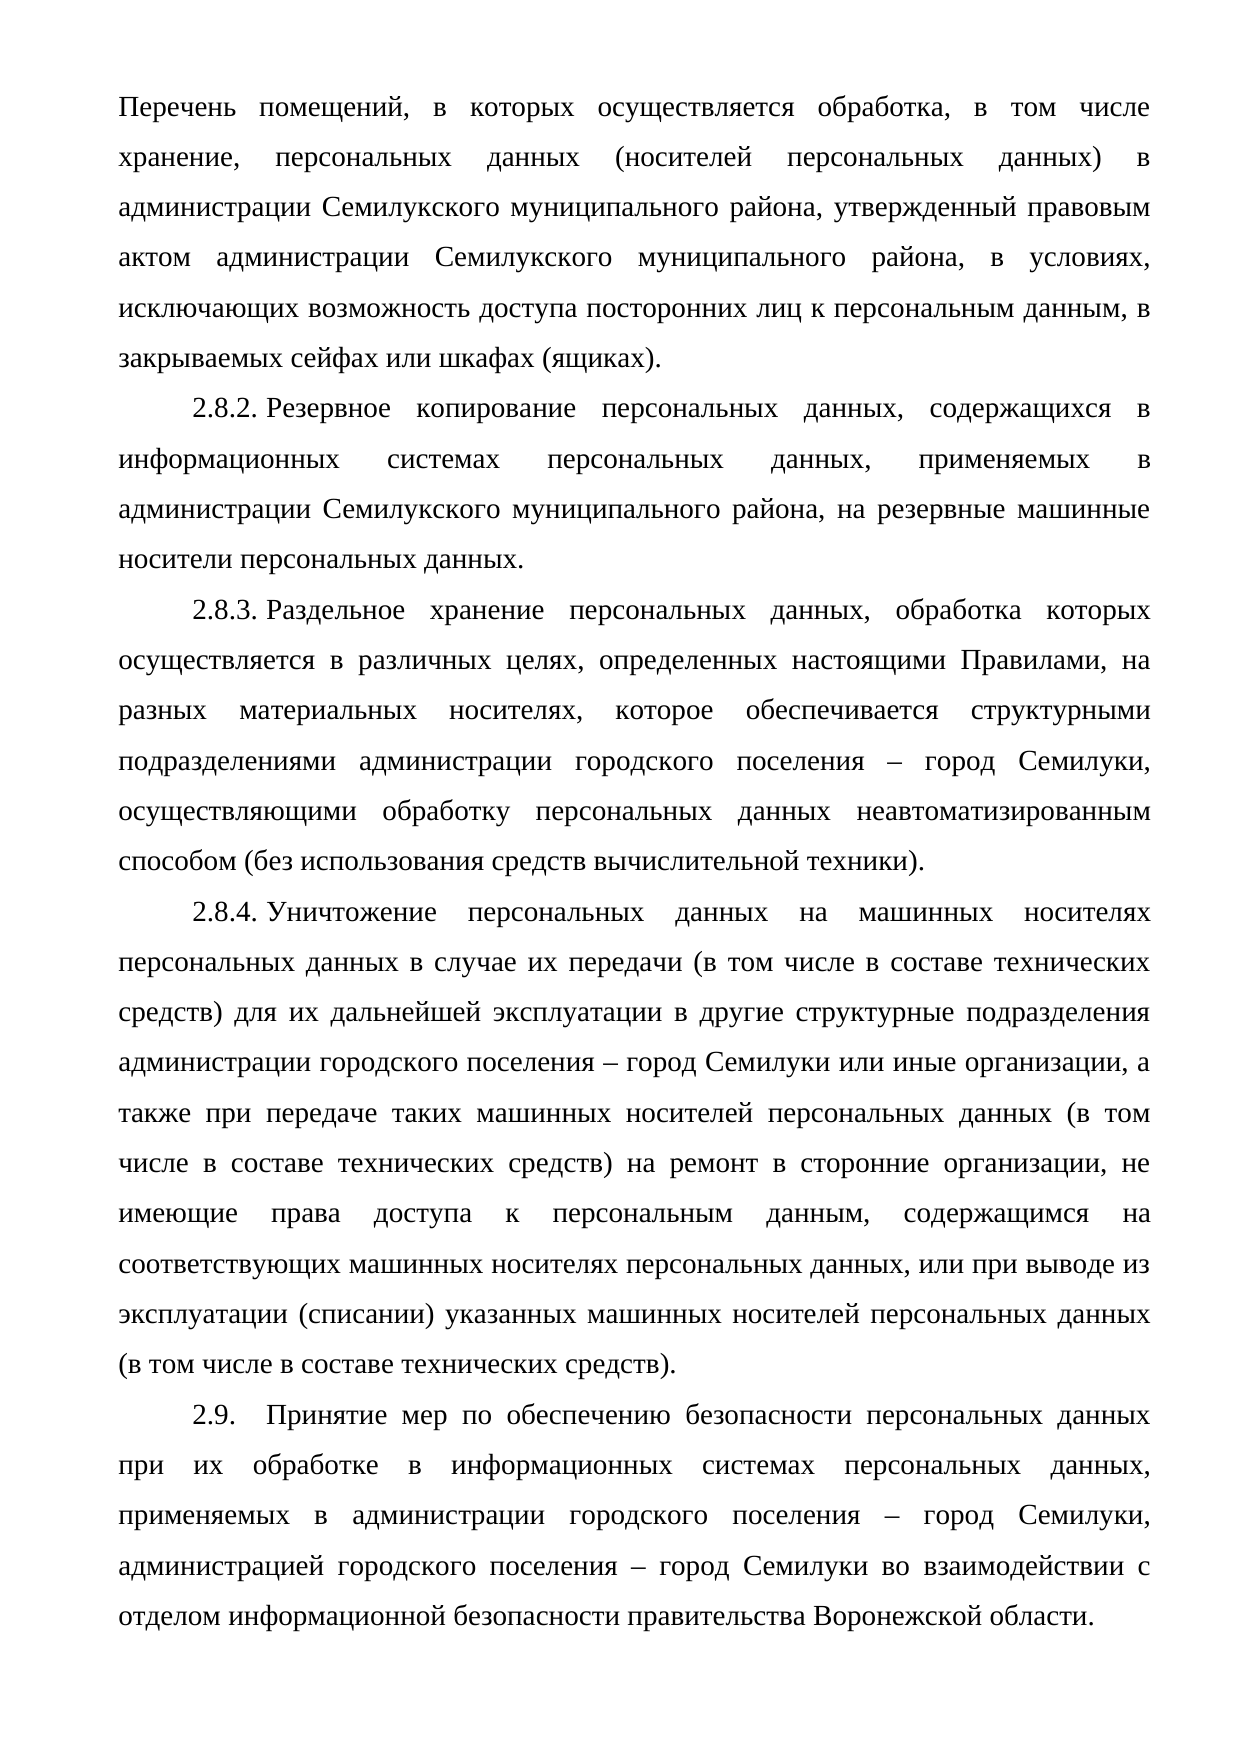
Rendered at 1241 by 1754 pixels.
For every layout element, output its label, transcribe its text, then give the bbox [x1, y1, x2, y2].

list Уничтожение персональных данных на машинных носителях персональных данных в случае их передачи (в том числе в составе технических средств) для их дальнейшей эксплуатации в другие структурные подразделения администрации городского поселения – город Семилуки или иные организации, а также при передаче таких машинных носителей персональных данных (в том числе в составе технических средств) на ремонт в сторонние организации, не имеющие права доступа к персональным данным, содержащимся на соответствующих машинных носителях персональных данных, или при выводе из эксплуатации (списании) указанных машинных носителей персональных данных (в том числе в составе технических средств). [118, 894, 1152, 1380]
list Принятие мер по обеспечению безопасности персональных данных при их обработке в информационных системах персональных данных, применяемых в администрации городского поселения – город Семилуки, администрацией городского поселения – город Семилуки во взаимодействии с отделом информационной безопасности правительства Воронежской области. [118, 1397, 1152, 1632]
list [118, 89, 1152, 374]
list Раздельное хранение персональных данных, обработка которых осуществляется в различных целях, определенных настоящими Правилами, на разных материальных носителях, которое обеспечивается структурными подразделениями администрации городского поселения – город Семилуки, осуществляющими обработку персональных данных неавтоматизированным способом (без использования средств вычислительной техники). [118, 592, 1152, 877]
list Резервное копирование персональных данных, содержащихся в информационных системах персональных данных, применяемых в администрации Семилукского муниципального района, на резервные машинные носители персональных данных. [118, 391, 1152, 575]
